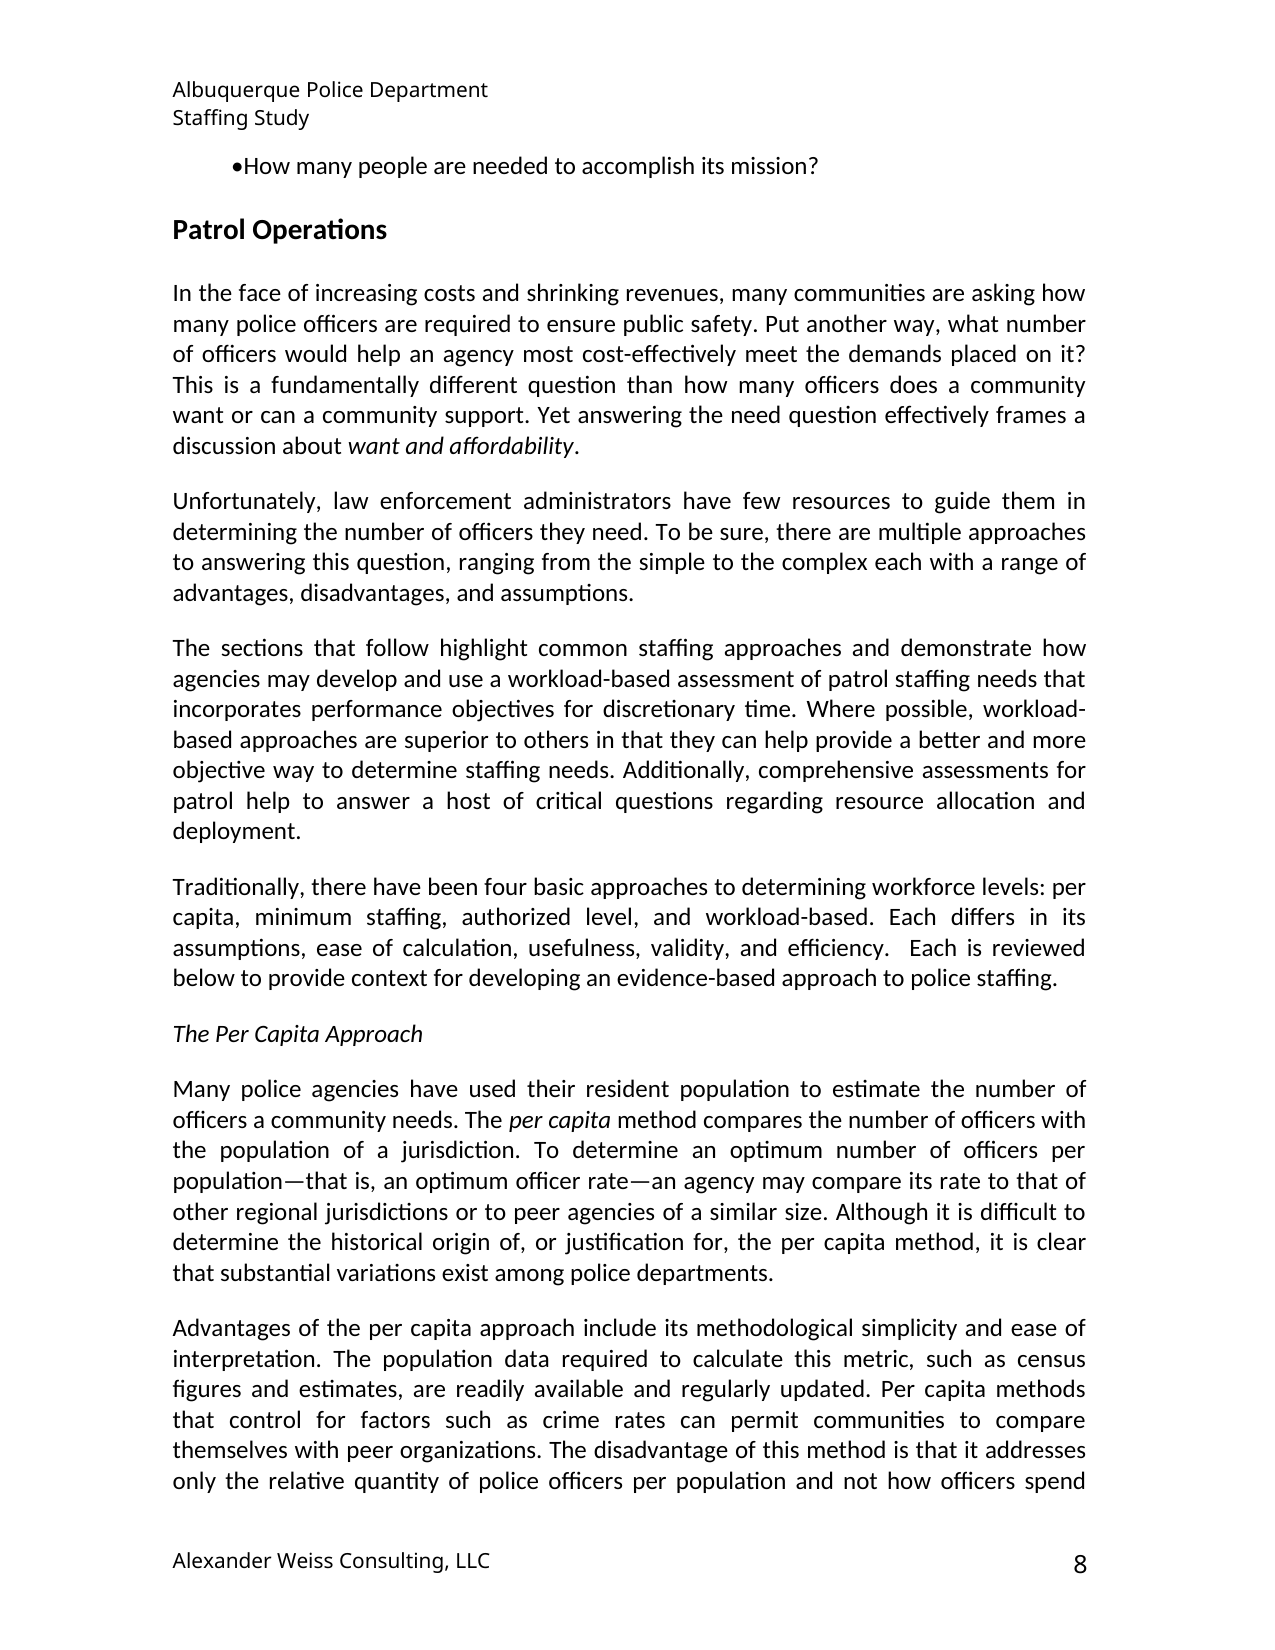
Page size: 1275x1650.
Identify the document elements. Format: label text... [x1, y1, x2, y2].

text •How many people are needed to accomplish its mission? [231, 150, 1087, 181]
text The Per Capita Approach [172, 1018, 1087, 1049]
text Traditionally, there have been four basic approaches to determining workforce levels: per capita, minimum staffing, authorized level, and workload-based. Each differs in its assumptions, ease of calculation, usefulness, validity, and efficiency. Each is reviewed below to provide context for developing an evidence-based approach to police staffing. [172, 871, 1087, 993]
text In the face of increasing costs and shrinking revenues, many communities are asking how many police officers are required to ensure public safety. Put another way, what number of officers would help an agency most cost-effectively meet the demands placed on it? This is a fundamentally different question than how many officers does a community want or can a community support. Yet answering the need question effectively frames a discussion about want and affordability. [172, 277, 1087, 460]
text Patrol Operations [172, 211, 1087, 247]
text Many police agencies have used their resident population to estimate the number of officers a community needs. The per capita method compares the number of officers with the population of a jurisdiction. To determine an optimum number of officers per population—that is, an optimum officer rate—an agency may compare its rate to that of other regional jurisdictions or to peer agencies of a similar size. Although it is difficult to determine the historical origin of, or justification for, the per capita method, it is clear that substantial variations exist among police departments. [172, 1074, 1087, 1287]
text The sections that follow highlight common staffing approaches and demonstrate how agencies may develop and use a workload-based assessment of patrol staffing needs that incorporates performance objectives for discretionary time. Where possible, workload-based approaches are superior to others in that they can help provide a better and more objective way to determine staffing needs. Additionally, comprehensive assessments for patrol help to answer a host of critical questions regarding resource allocation and deployment. [172, 632, 1087, 846]
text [172, 1312, 1087, 1495]
text Unfortunately, law enforcement administrators have few resources to guide them in determining the number of officers they need. To be sure, there are multiple approaches to answering this question, ranging from the simple to the complex each with a range of advantages, disadvantages, and assumptions. [172, 485, 1087, 607]
